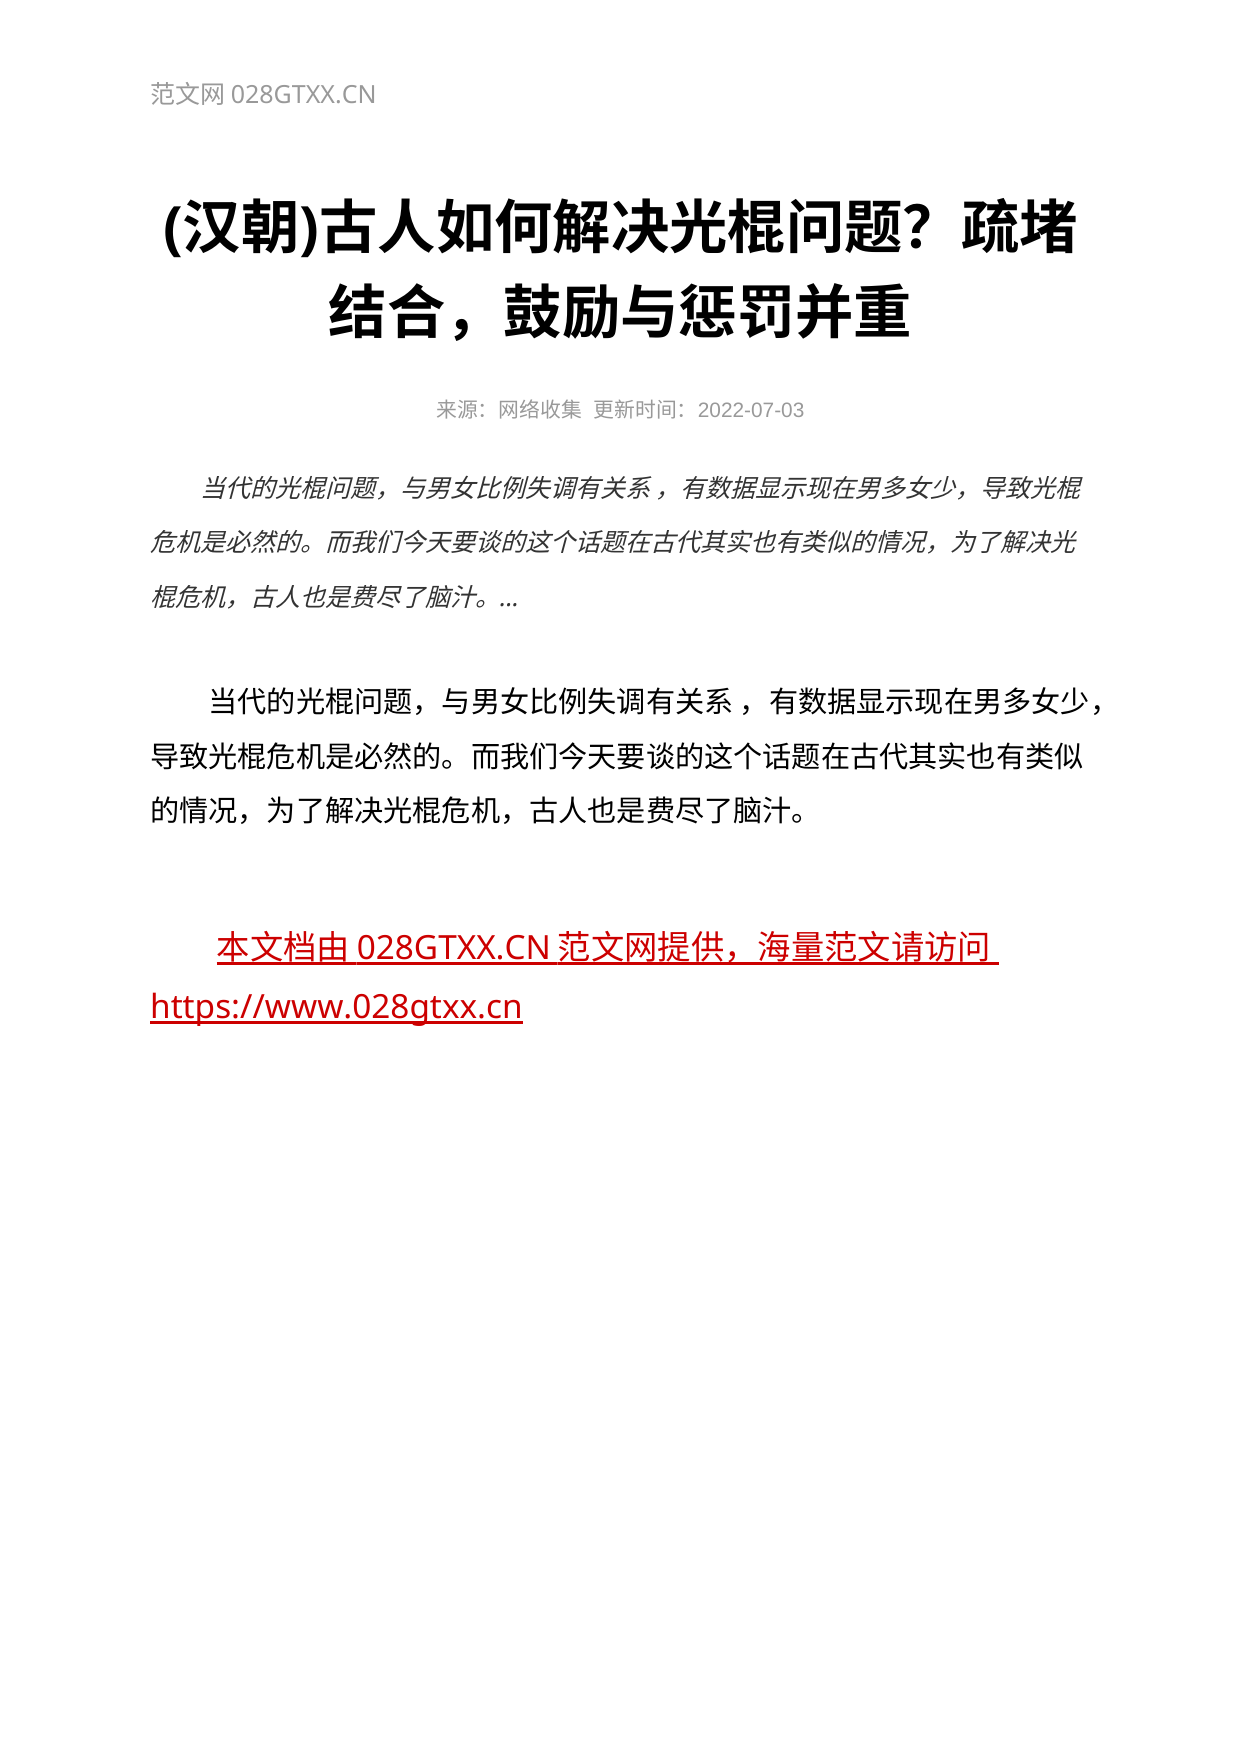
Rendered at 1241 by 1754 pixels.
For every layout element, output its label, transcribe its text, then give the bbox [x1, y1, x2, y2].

text 当代的光棍问题，与男女比例失调有关系 ，有数据显示现在男多女少，导致光棍危机是必然的。而我们今天要谈的这个话题在古代其实也有类似的情况，为了解决光棍危机，古人也是费尽了脑汁。 [150, 678, 1090, 830]
text 来源：网络收集 更新时间：2022-07-03 [150, 397, 1090, 421]
text 当代的光棍问题，与男女比例失调有关系 ，有数据显示现在男多女少，导致光棍危机是必然的。而我们今天要谈的这个话题在古代其实也有类似的情况，为了解决光棍危机，古人也是费尽了脑汁。... [150, 468, 1090, 613]
subtitle (汉朝)古人如何解决光棍问题？疏堵结合，鼓励与惩罚并重 [150, 181, 1090, 351]
text 本文档由028GTXX.CN范文网提供，海量范文请访问 https://www.028gtxx.cn [150, 921, 1090, 1028]
